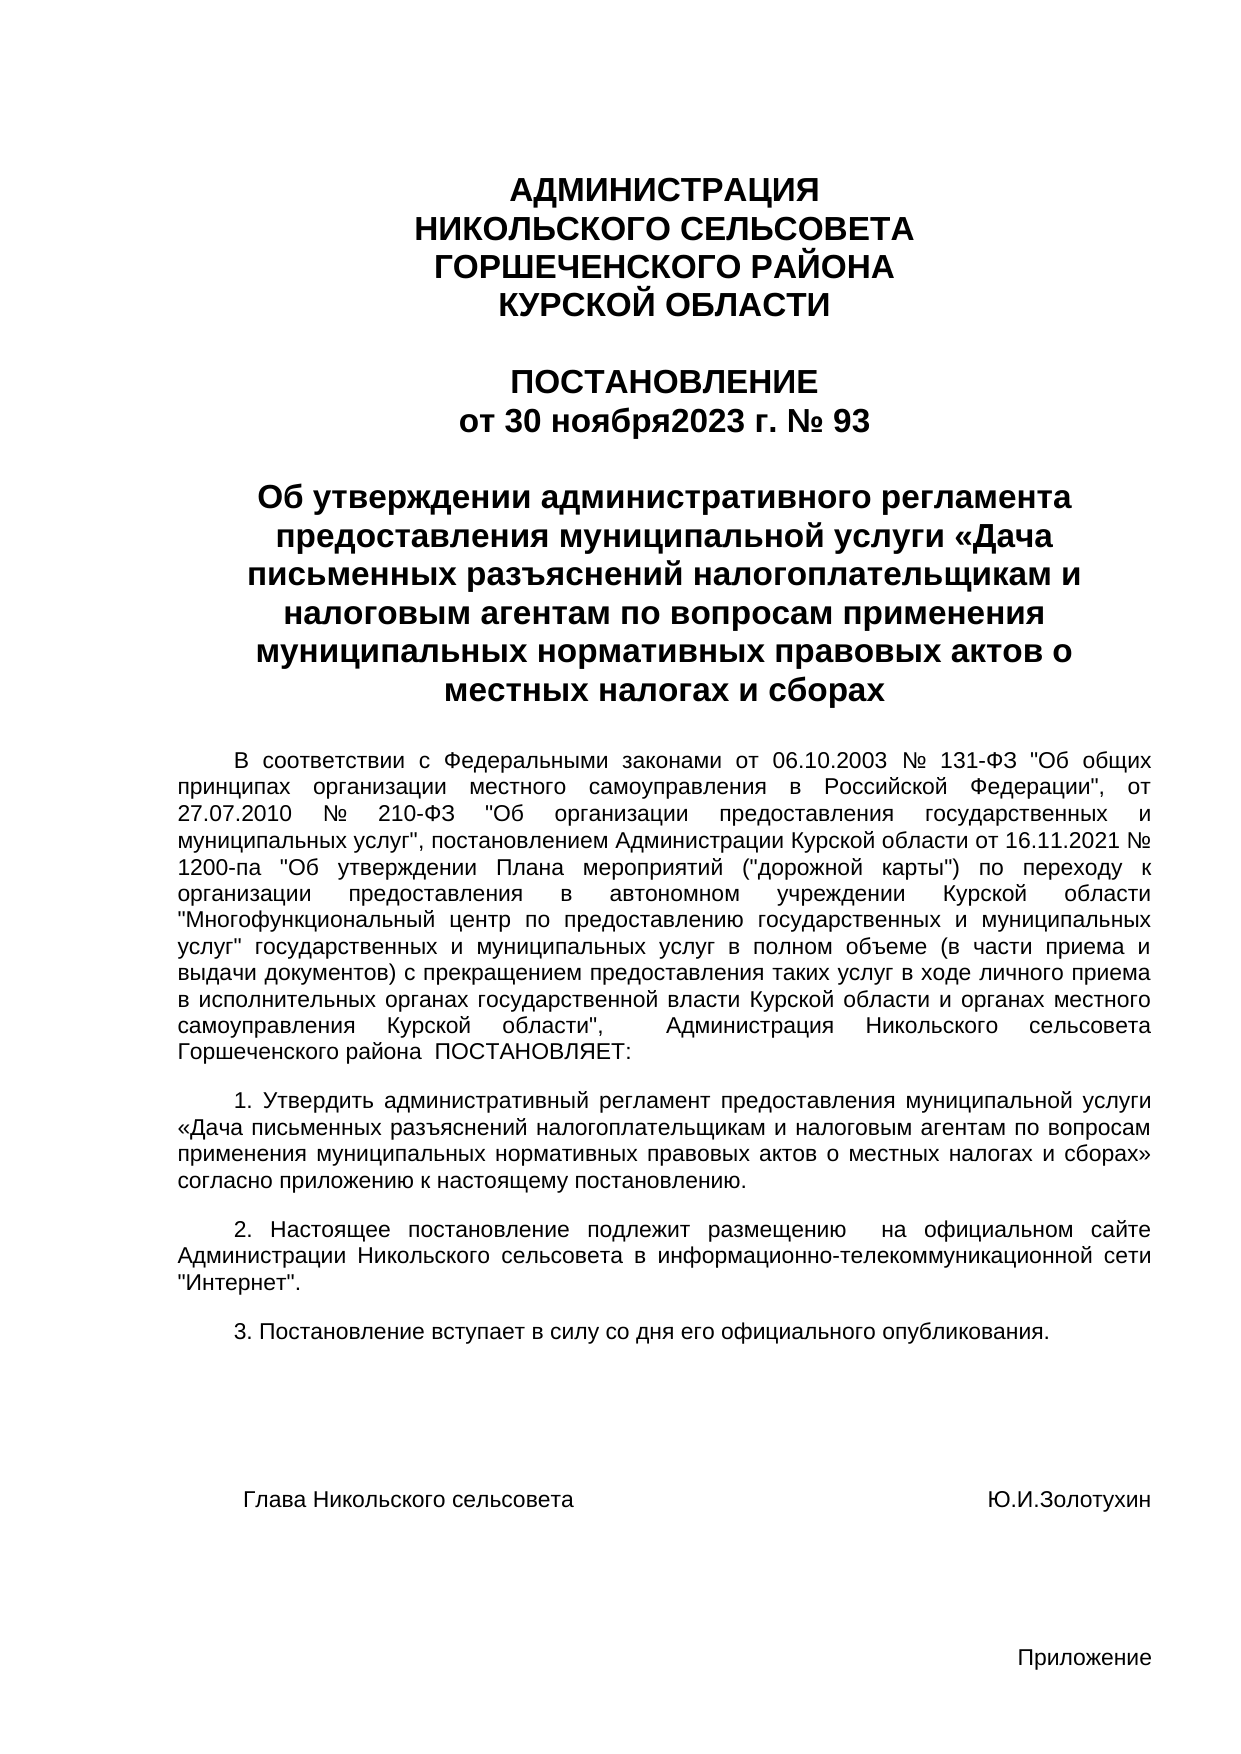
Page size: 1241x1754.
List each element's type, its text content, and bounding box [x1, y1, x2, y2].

text Об утверждении административного регламента предоставления муниципальной услуги «Дача письменных разъяснений налогоплательщикам и налоговым агентам по вопросам применения муниципальных нормативных правовых актов о местных налогах и сборах [177, 478, 1152, 708]
text АДМИНИСТРАЦИЯ [177, 170, 1152, 208]
text ПОСТАНОВЛЕНИЕ [177, 362, 1152, 401]
text В соответствии с Федеральными законами от 06.10.2003 № 131-ФЗ "Об общих принципах организации местного самоуправления в Российской Федерации", от 27.07.2010 № 210-ФЗ "Об организации предоставления государственных и муниципальных услуг", постановлением Администрации Курской области от 16.11.2021 № 1200-па "Об утверждении Плана мероприятий ("дорожной карты") по переходу к организации предоставления в автономном учреждении Курской области "Многофункциональный центр по предоставлению государственных и муниципальных услуг" государственных и муниципальных услуг в полном объеме (в части приема и выдачи документов) с прекращением предоставления таких услуг в ходе личного приема в исполнительных органах государственной власти Курской области и органах местного самоуправления Курской области", Администрация Никольского сельсовета Горшеченского района ПОСТАНОВЛЯЕТ: [177, 747, 1152, 1064]
text 2. Настоящее постановление подлежит размещению на официальном сайте Администрации Никольского сельсовета в информационно-телекоммуникационной сети "Интернет". [177, 1216, 1152, 1295]
text Приложение [177, 1644, 1152, 1670]
text КУРСКОЙ ОБЛАСТИ [177, 285, 1152, 324]
text 3. Постановление вступает в силу со дня его официального опубликования. [177, 1318, 1152, 1344]
text НИКОЛЬСКОГО СЕЛЬСОВЕТА [177, 208, 1152, 247]
text ГОРШЕЧЕНСКОГО РАЙОНА [177, 247, 1152, 285]
text 1. Утвердить административный регламент предоставления муниципальной услуги «Дача письменных разъяснений налогоплательщикам и налоговым агентам по вопросам применения муниципальных нормативных правовых актов о местных налогах и сборах» согласно приложению к настоящему постановлению. [177, 1087, 1152, 1193]
text Глава Никольского сельсовета Ю.И.Золотухин [177, 1486, 1152, 1512]
text от 30 ноября2023 г. № 93 [177, 401, 1152, 439]
